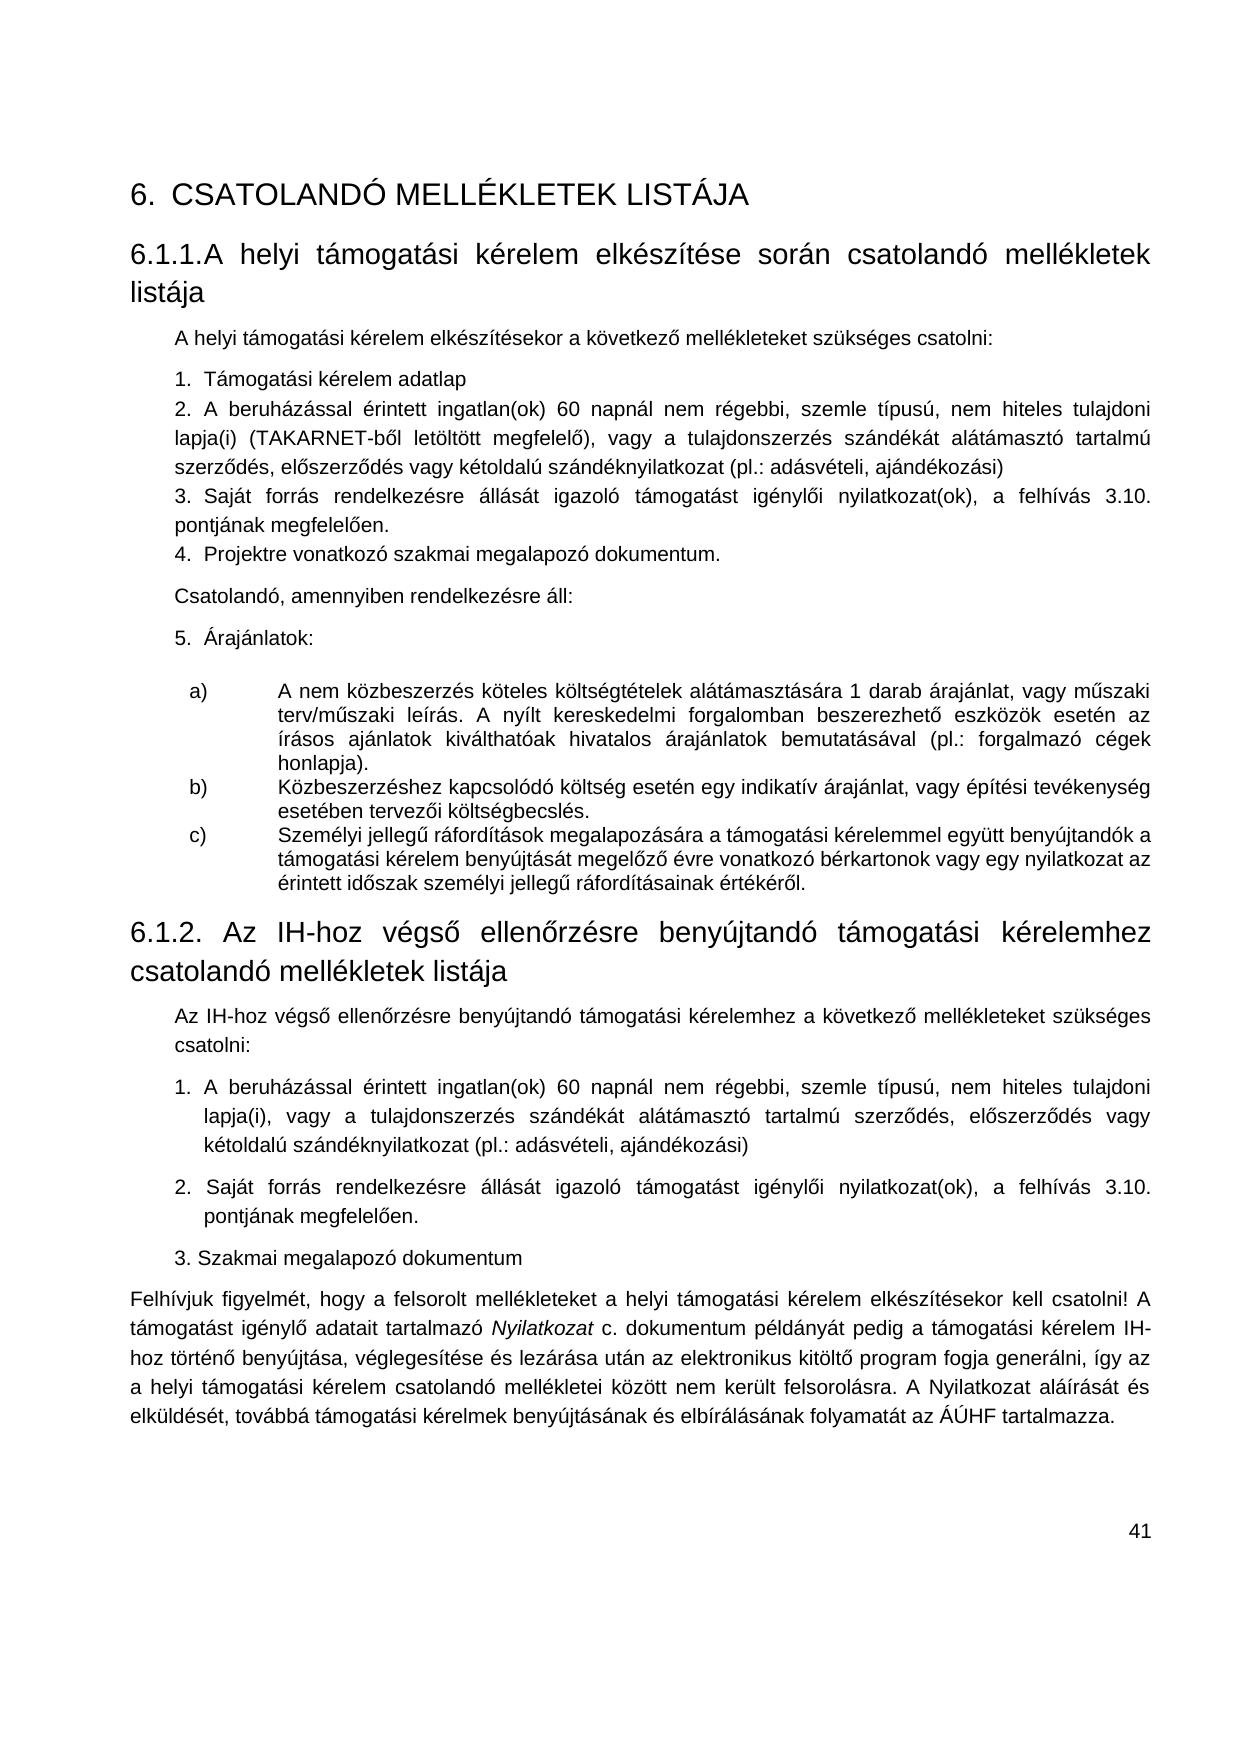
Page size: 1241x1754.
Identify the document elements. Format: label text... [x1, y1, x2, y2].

text 1. A beruházással érintett ingatlan(ok) 60 napnál nem régebbi, szemle típusú, nem hiteles tulajdoni lapja(i), vagy a tulajdonszerzés szándékát alátámasztó tartalmú szerződés, előszerződés vagy kétoldalú szándéknyilatkozat (pl.: adásvételi, ajándékozási) [174, 1069, 1152, 1157]
list csatolandó mellékletek listája [130, 176, 1152, 212]
list Közbeszerzéshez kapcsolódó költség esetén egy indikatív árajánlat, vagy építési tevékenység esetében tervezői költségbecslés. [189, 774, 1152, 822]
subtitle 6.1.2. Az IH-hoz végső ellenőrzésre benyújtandó támogatási kérelemhez csatolandó mellékletek listája [130, 915, 1152, 987]
list A beruházással érintett ingatlan(ok) 60 napnál nem régebbi, szemle típusú, nem hiteles tulajdoni lapja(i) (TAKARNET-ből letöltött megfelelő), vagy a tulajdonszerzés szándékát alátámasztó tartalmú szerződés, előszerződés vagy kétoldalú szándéknyilatkozat (pl.: adásvételi, ajándékozási) [174, 391, 1152, 479]
text Csatolandó, amennyiben rendelkezésre áll: [174, 579, 1152, 608]
subtitle 6.1.1. A helyi támogatási kérelem elkészítése során csatolandó mellékletek listája [130, 237, 1152, 309]
text A helyi támogatási kérelem elkészítésekor a következő mellékleteket szükséges csatolni: [174, 320, 1152, 349]
list Saját forrás rendelkezésre állását igazoló támogatást igénylői nyilatkozat(ok), a felhívás 3.10. pontjának megfelelően. [174, 479, 1152, 537]
text Az IH-hoz végső ellenőrzésre benyújtandó támogatási kérelemhez a következő mellékleteket szükséges csatolni: [174, 998, 1152, 1057]
list Személyi jellegű ráfordítások megalapozására a támogatási kérelemmel együtt benyújtandók a támogatási kérelem benyújtását megelőző évre vonatkozó bérkartonok vagy egy nyilatkozat az érintett időszak személyi jellegű ráfordításainak értékéről. [189, 822, 1152, 894]
list A nem közbeszerzés köteles költségtételek alátámasztására 1 darab árajánlat, vagy műszaki terv/műszaki leírás. A nyílt kereskedelmi forgalomban beszerezhető eszközök esetén az írásos ajánlatok kiválthatóak hivatalos árajánlatok bemutatásával (pl.: forgalmazó cégek honlapja). [189, 679, 1152, 774]
list Támogatási kérelem adatlap [174, 362, 1152, 391]
list Árajánlatok: [174, 620, 1152, 649]
text Felhívjuk figyelmét, hogy a felsorolt mellékleteket a helyi támogatási kérelem elkészítésekor kell csatolni! A támogatást igénylő adatait tartalmazó Nyilatkozat c. dokumentum példányát pedig a támogatási kérelem IH-hoz történő benyújtása, véglegesítése és lezárása után az elektronikus kitöltő program fogja generálni, így az a helyi támogatási kérelem csatolandó mellékletei között nem került felsorolásra. A Nyilatkozat aláírását és elküldését, továbbá támogatási kérelmek benyújtásának és elbírálásának folyamatát az ÁÚHF tartalmazza. [130, 1282, 1152, 1428]
list Projektre vonatkozó szakmai megalapozó dokumentum. [174, 537, 1152, 566]
text 2. Saját forrás rendelkezésre állását igazoló támogatást igénylői nyilatkozat(ok), a felhívás 3.10. pontjának megfelelően. [174, 1169, 1152, 1228]
text 3. Szakmai megalapozó dokumentum [174, 1240, 1152, 1269]
